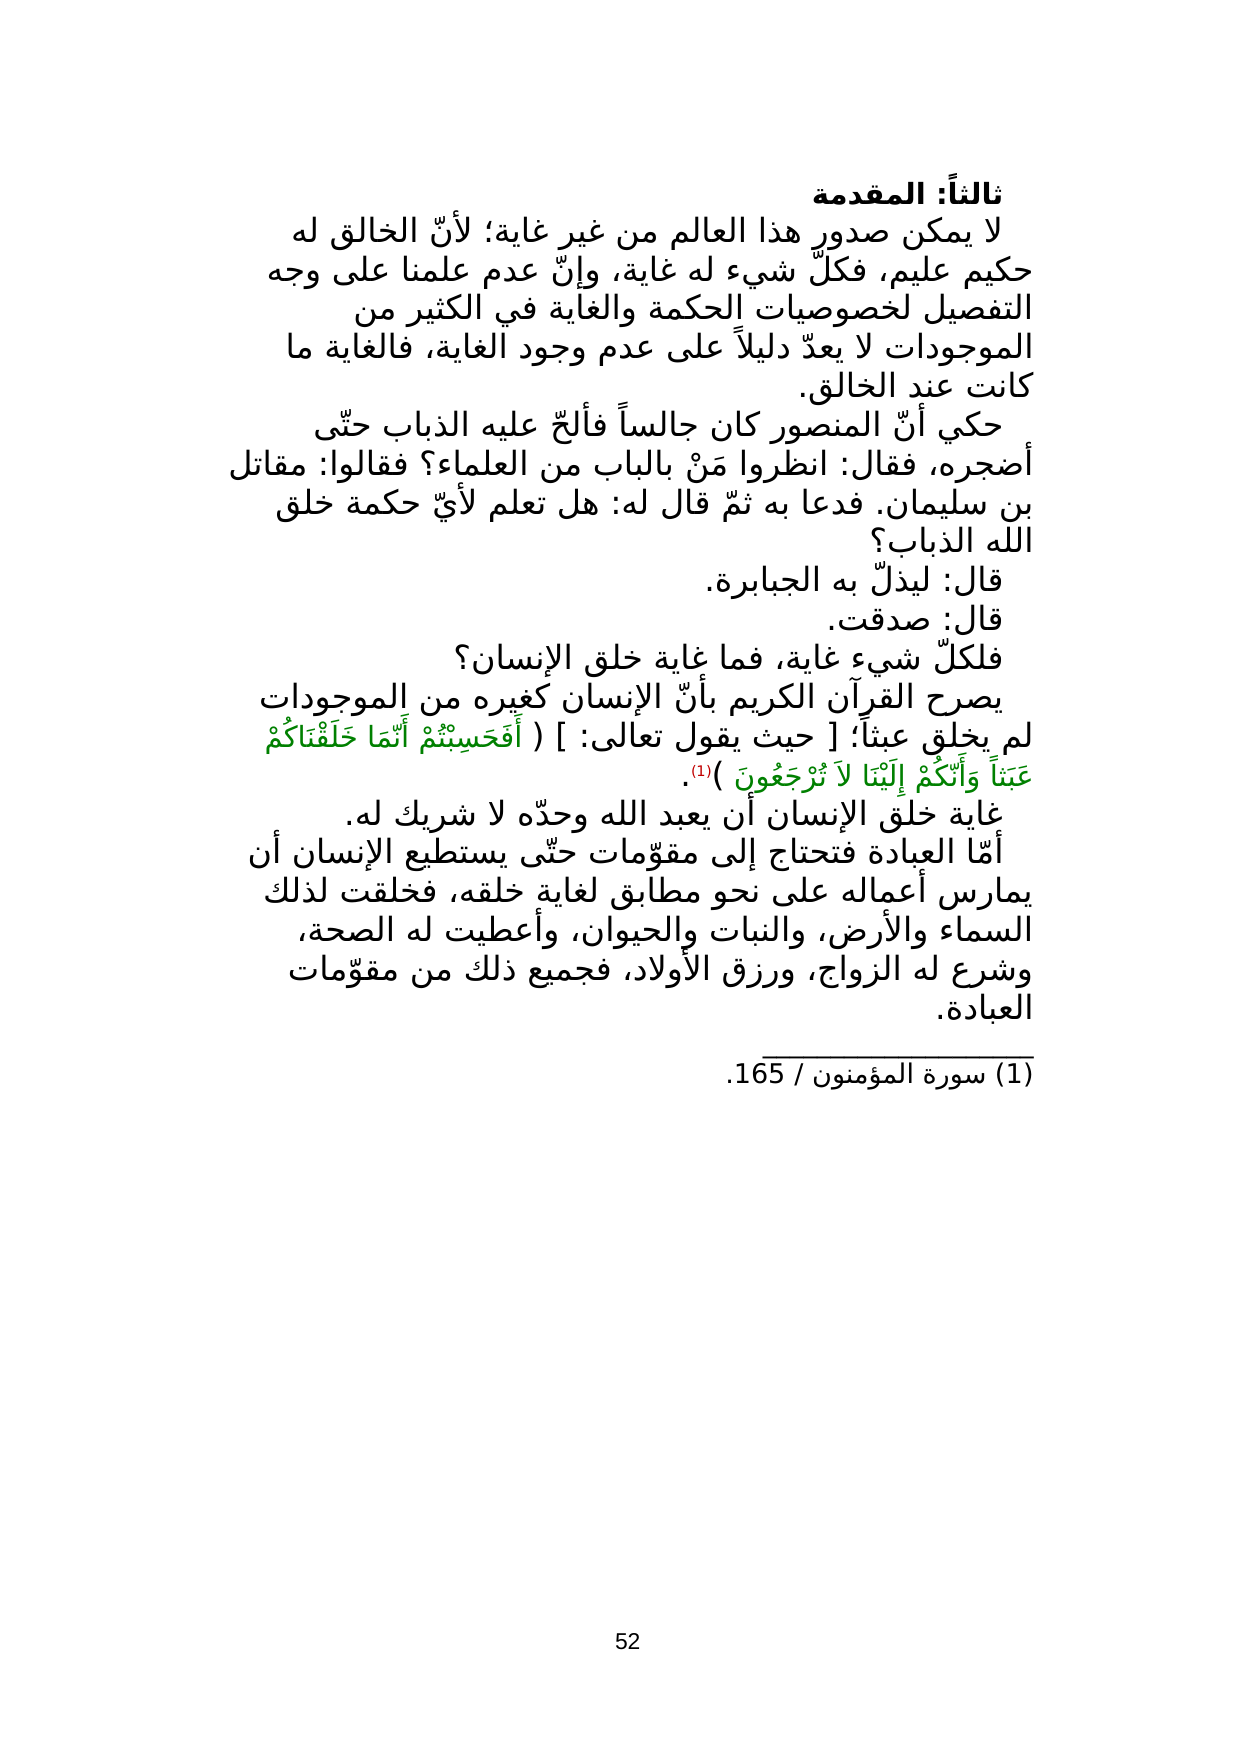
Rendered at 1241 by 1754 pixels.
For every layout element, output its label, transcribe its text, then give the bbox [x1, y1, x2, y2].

text حكي أنّ المنصور كان جالساً فألحّ عليه الذباب حتّى أضجره، فقال: انظروا مَنْ بالباب من العلماء؟ فقالوا: مقاتل بن سليمان. فدعا به ثمّ قال له: هل تعلم لأيّ حكمة خلق الله الذباب؟ [222, 405, 1033, 561]
text غاية خلق الإنسان أن يعبد الله وحدّه لا شريك له. [222, 794, 1033, 833]
text ثالثاً: المقدمة [222, 177, 1033, 211]
text قال: ليذلّ به الجبابرة. [222, 561, 1033, 600]
text لا يمكن صدور هذا العالم من غير غاية؛ لأنّ الخالق له حكيم عليم، فكلّ شيء له غاية، وإنّ عدم علمنا على وجه التفصيل لخصوصيات الحكمة والغاية في الكثير من الموجودات لا يعدّ دليلاً على عدم وجود الغاية، فالغاية ما كانت عند الخالق. [222, 211, 1033, 405]
text فلكلّ شيء غاية، فما غاية خلق الإنسان؟ [222, 638, 1033, 677]
text قال: صدقت. [222, 600, 1033, 638]
text أمّا العبادة فتحتاج إلى مقوّمات حتّى يستطيع الإنسان أن يمارس أعماله على نحو مطابق لغاية خلقه، فخلقت لذلك السماء والأرض، والنبات والحيوان، وأعطيت له الصحة، وشرع له الزواج، ورزق الأولاد، فجميع ذلك من مقوّمات العبادة. [222, 833, 1033, 1027]
text ____________________ [222, 1027, 1033, 1059]
text (1) سورة المؤمنون / 165. [222, 1059, 1033, 1090]
text يصرح القرآن الكريم بأنّ الإنسان كغيره من الموجودات لم يخلق عبثاً؛ [ حيث يقول تعالى: ] ( أَفَحَسِبْتُمْ أَنّمَا خَلَقْنَاكُمْ عَبَثاً وَأَنّكُمْ إِلَيْنَا لاَ تُرْجَعُونَ )(1). [222, 677, 1033, 794]
